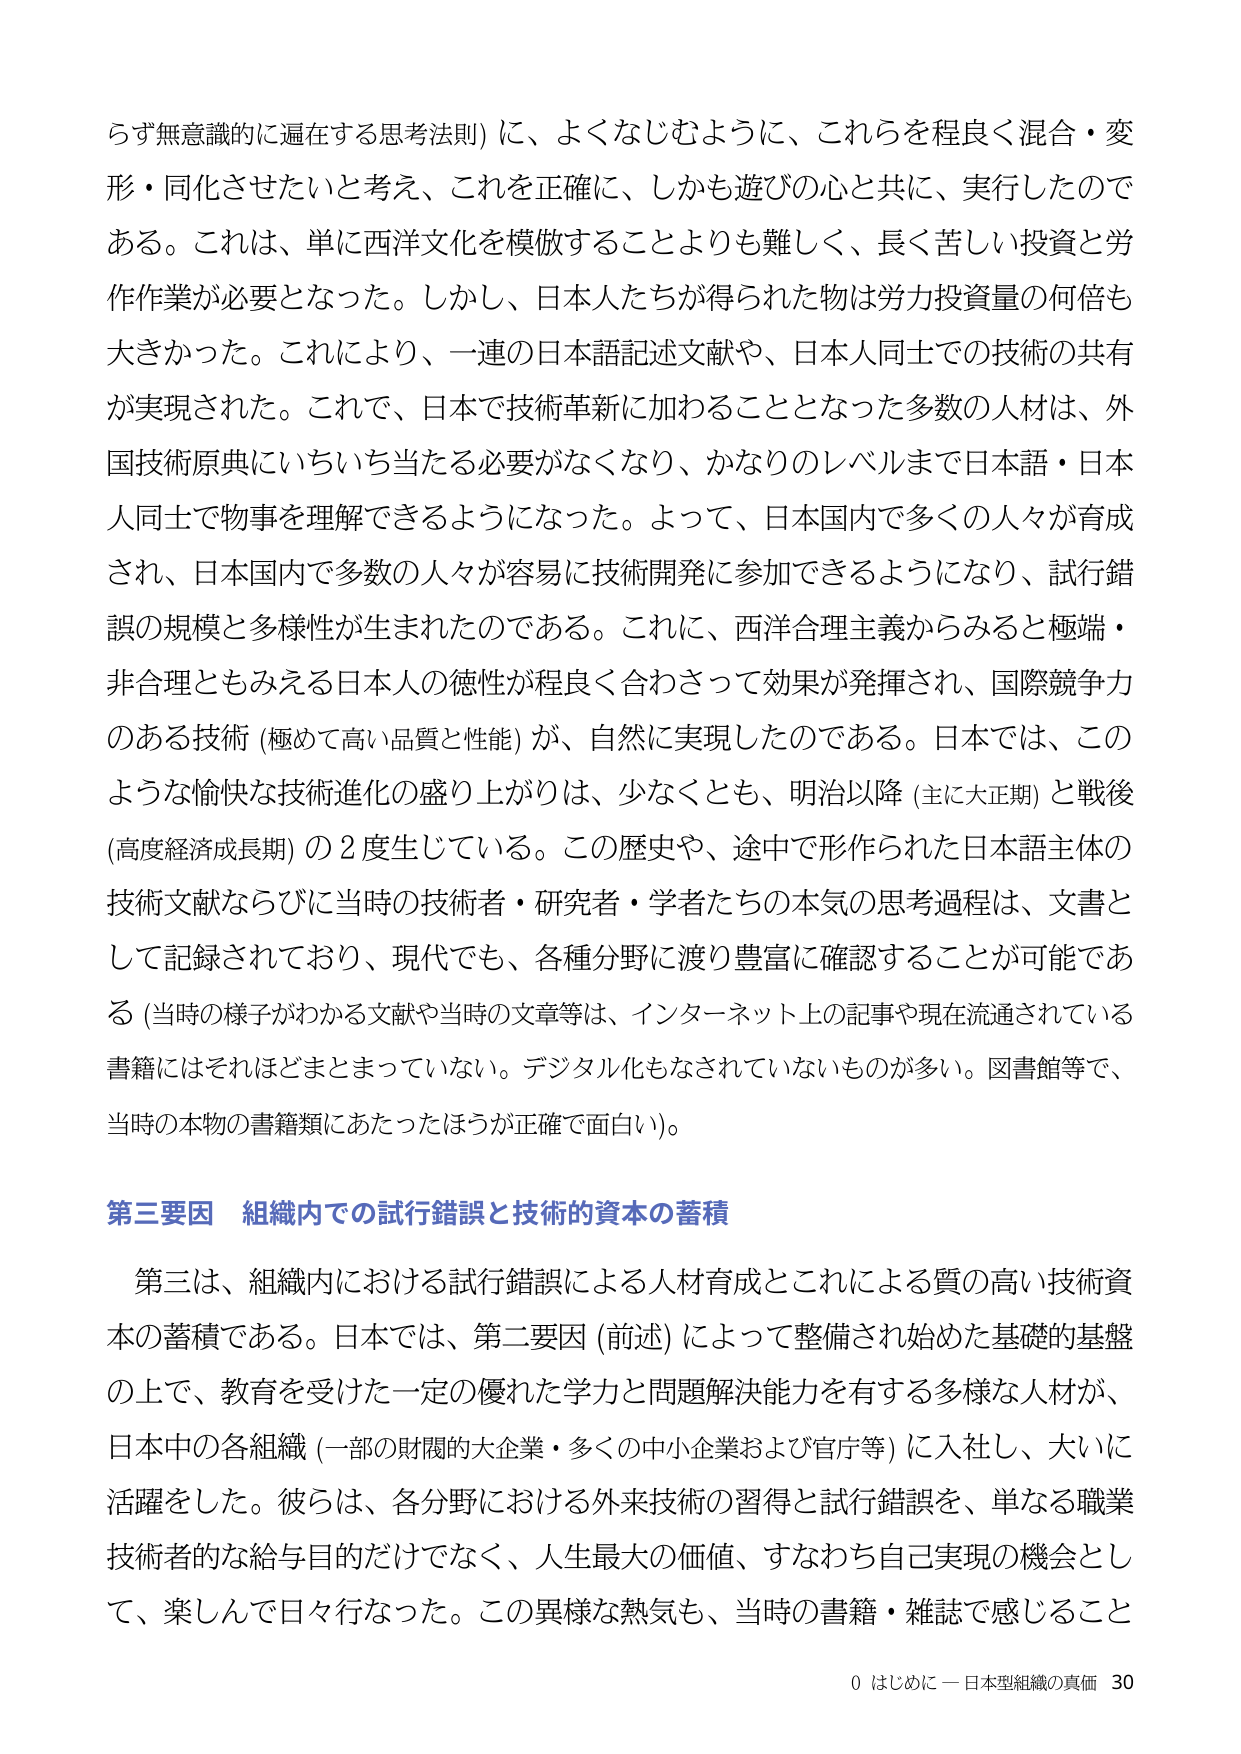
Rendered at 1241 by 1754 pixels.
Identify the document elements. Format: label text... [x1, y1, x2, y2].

subtitle 第三要因 組織内での試行錯誤と技術的資本の蓄積 [106, 1184, 1134, 1239]
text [106, 106, 1134, 1151]
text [106, 1256, 1134, 1641]
